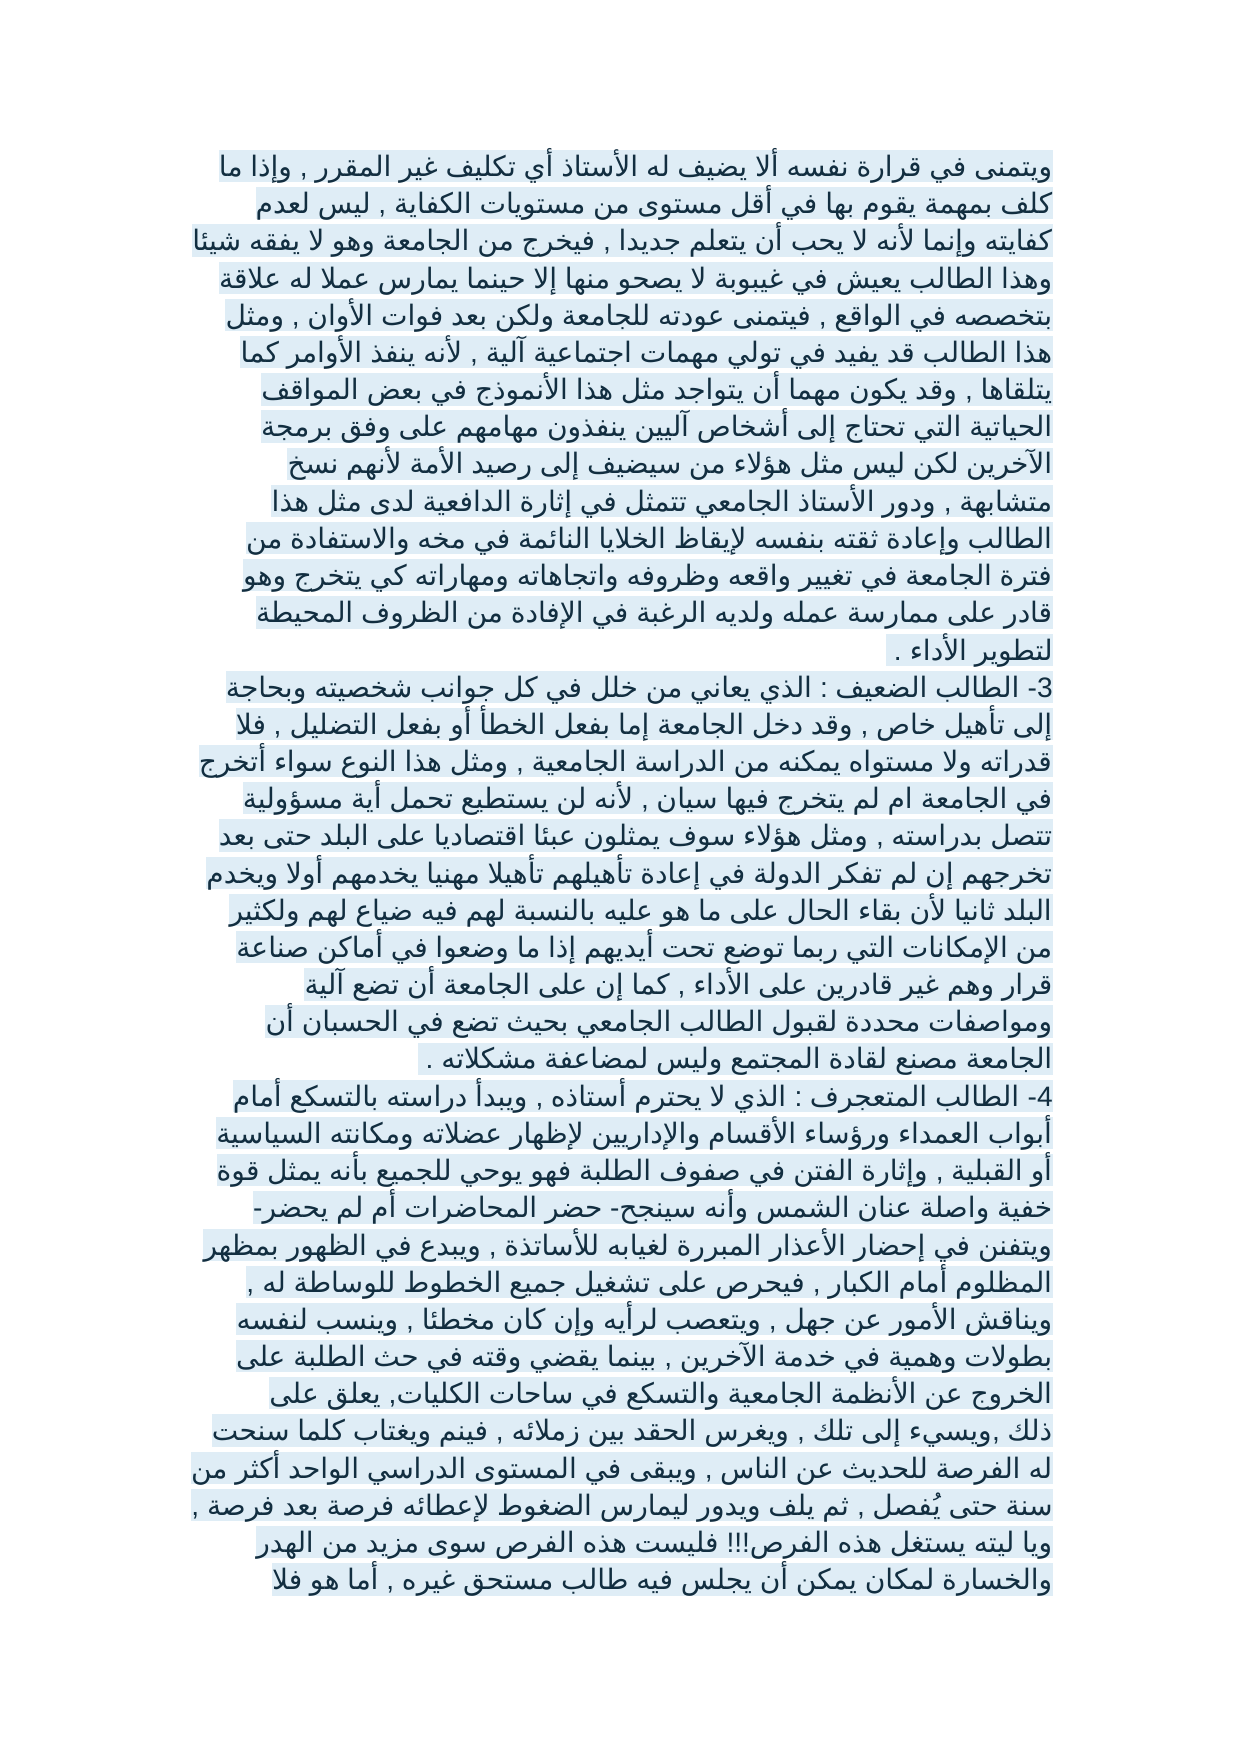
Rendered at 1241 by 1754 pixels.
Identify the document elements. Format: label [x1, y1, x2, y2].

text [187, 150, 1053, 1596]
